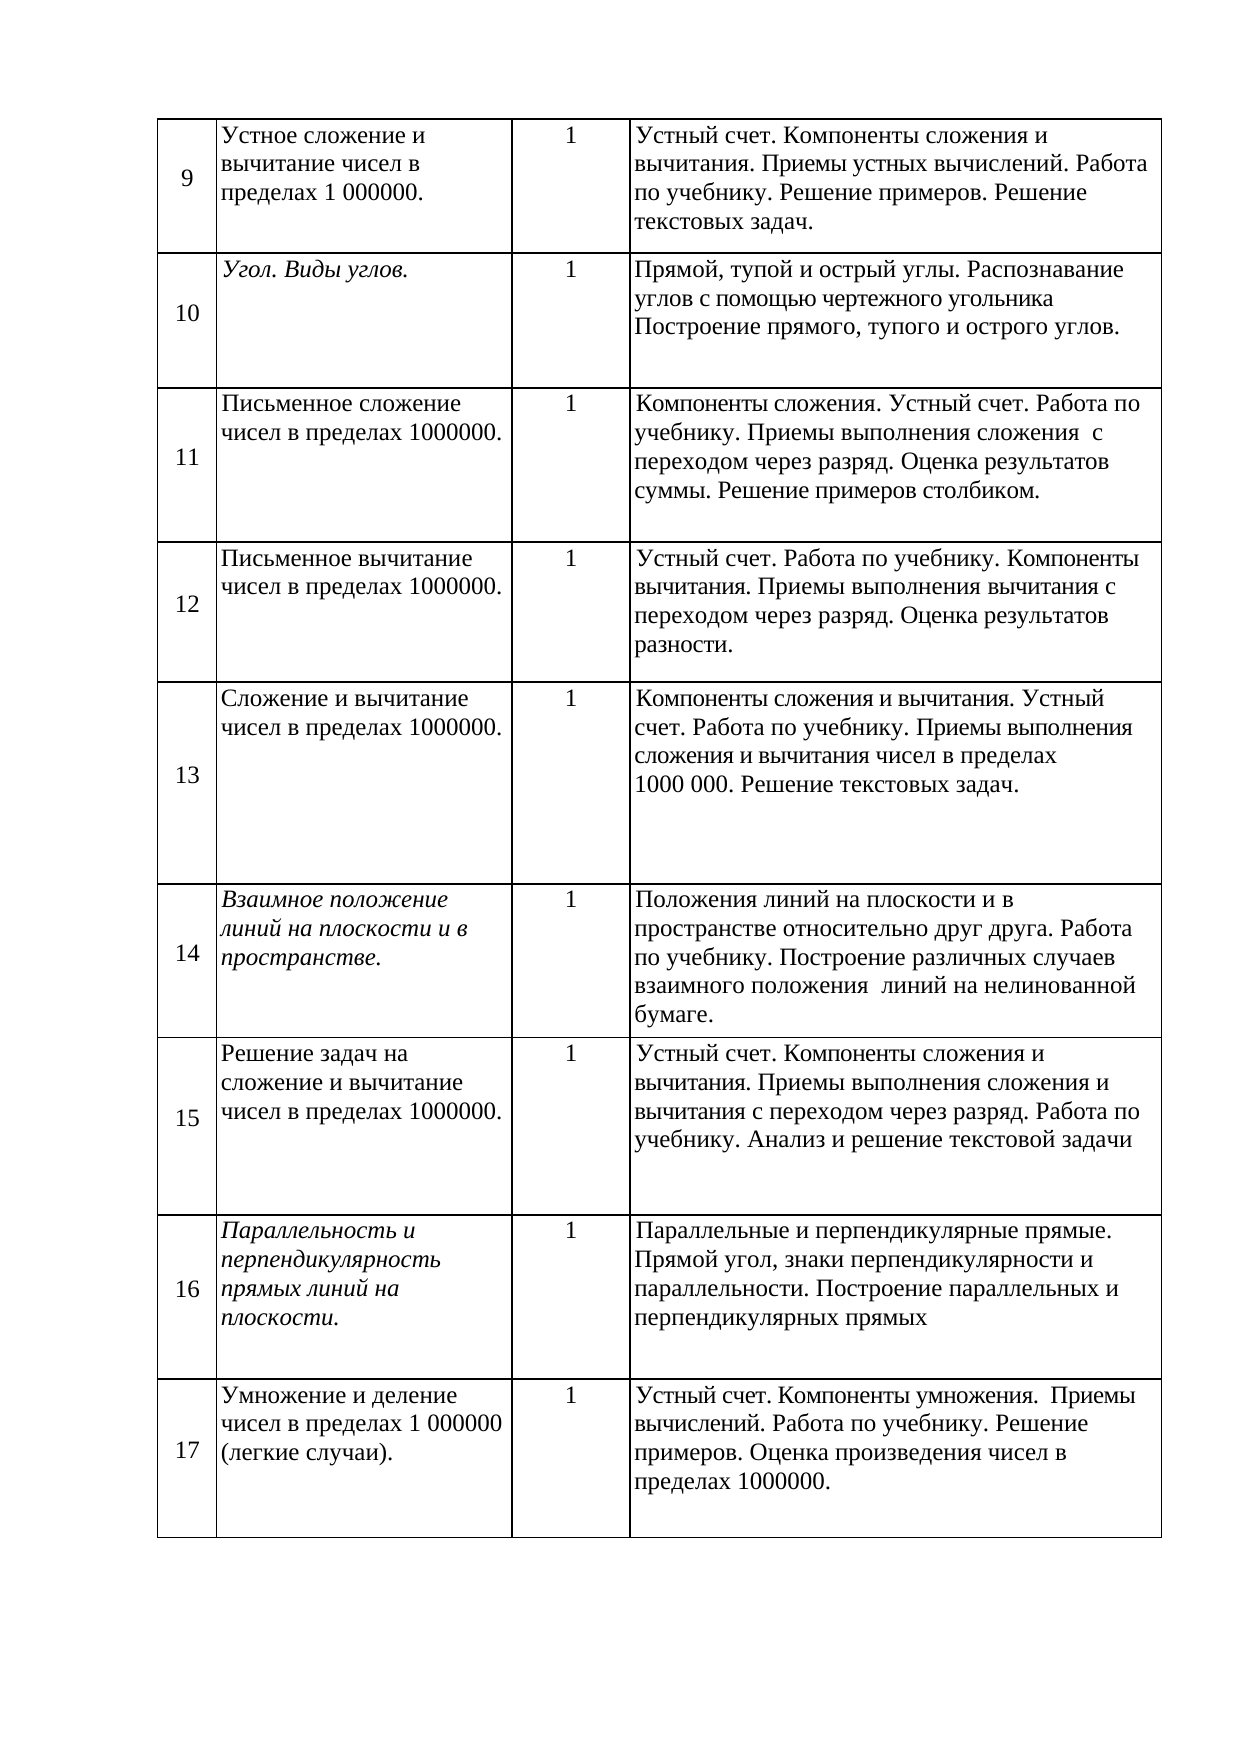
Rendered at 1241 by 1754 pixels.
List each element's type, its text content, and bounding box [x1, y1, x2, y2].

table_cell Умножение и деление чисел в пределах 1 000000 (легкие случаи). [217, 1380, 511, 1537]
table_cell 1 [513, 1380, 629, 1537]
table_cell Устный счет. Работа по учебнику. Компоненты вычитания. Приемы выполнения вычитания с переходом через разряд. Оценка результатов разности. [631, 543, 1161, 681]
table_cell 10 [158, 254, 216, 387]
table_cell Письменное вычитание чисел в пределах 1000000. [217, 543, 511, 681]
table_cell 1 [513, 683, 629, 883]
table_cell 12 [158, 543, 216, 681]
table_cell 1 [513, 885, 629, 1037]
table_cell Положения линий на плоскости и в пространстве относительно друг друга. Работа по учебнику. Построение различных случаев взаимного положения линий на нелинованной бумаге. [631, 885, 1161, 1037]
table_cell 15 [158, 1038, 216, 1214]
table_cell Письменное сложение чисел в пределах 1000000. [217, 389, 511, 541]
table_cell Параллельные и перпендикулярные прямые. Прямой угол, знаки перпендикулярности и параллельности. Построение параллельных и перпендикулярных прямых [631, 1216, 1161, 1378]
table_cell Угол. Виды углов. [217, 254, 511, 387]
table_cell 14 [158, 885, 216, 1037]
table_cell 13 [158, 683, 216, 883]
table_cell Решение задач на сложение и вычитание чисел в пределах 1000000. [217, 1038, 511, 1214]
table_cell 9 [158, 120, 216, 252]
table_cell Взаимное положение линий на плоскости и в пространстве. [217, 885, 511, 1037]
table_cell Прямой, тупой и острый углы. Распознавание углов с помощью чертежного угольника Построение прямого, тупого и острого углов. [631, 254, 1161, 387]
table_cell 1 [513, 254, 629, 387]
table_cell 1 [513, 389, 629, 541]
table_cell 1 [513, 1216, 629, 1378]
table_cell 1 [513, 120, 629, 252]
table_cell Устное сложение и вычитание чисел в пределах 1 000000. [217, 120, 511, 252]
table_cell Компоненты сложения. Устный счет. Работа по учебнику. Приемы выполнения сложения с переходом через разряд. Оценка результатов суммы. Решение примеров столбиком. [631, 389, 1161, 541]
table_cell Параллельность и перпендикулярность прямых линий на плоскости. [217, 1216, 511, 1378]
table_cell Сложение и вычитание чисел в пределах 1000000. [217, 683, 511, 883]
table_cell Устный счет. Компоненты умножения. Приемы вычислений. Работа по учебнику. Решение примеров. Оценка произведения чисел в пределах 1000000. [631, 1380, 1161, 1537]
table_cell Устный счет. Компоненты сложения и вычитания. Приемы выполнения сложения и вычитания с переходом через разряд. Работа по учебнику. Анализ и решение текстовой задачи [631, 1038, 1161, 1214]
table_cell 16 [158, 1216, 216, 1378]
table_cell 11 [158, 389, 216, 541]
table_cell 17 [158, 1380, 216, 1537]
table_cell 1 [513, 1038, 629, 1214]
table_cell 1 [513, 543, 629, 681]
table_cell Компоненты сложения и вычитания. Устный счет. Работа по учебнику. Приемы выполнения сложения и вычитания чисел в пределах 1000 000. Решение текстовых задач. [631, 683, 1161, 883]
table_cell Устный счет. Компоненты сложения и вычитания. Приемы устных вычислений. Работа по учебнику. Решение примеров. Решение текстовых задач. [631, 120, 1161, 252]
